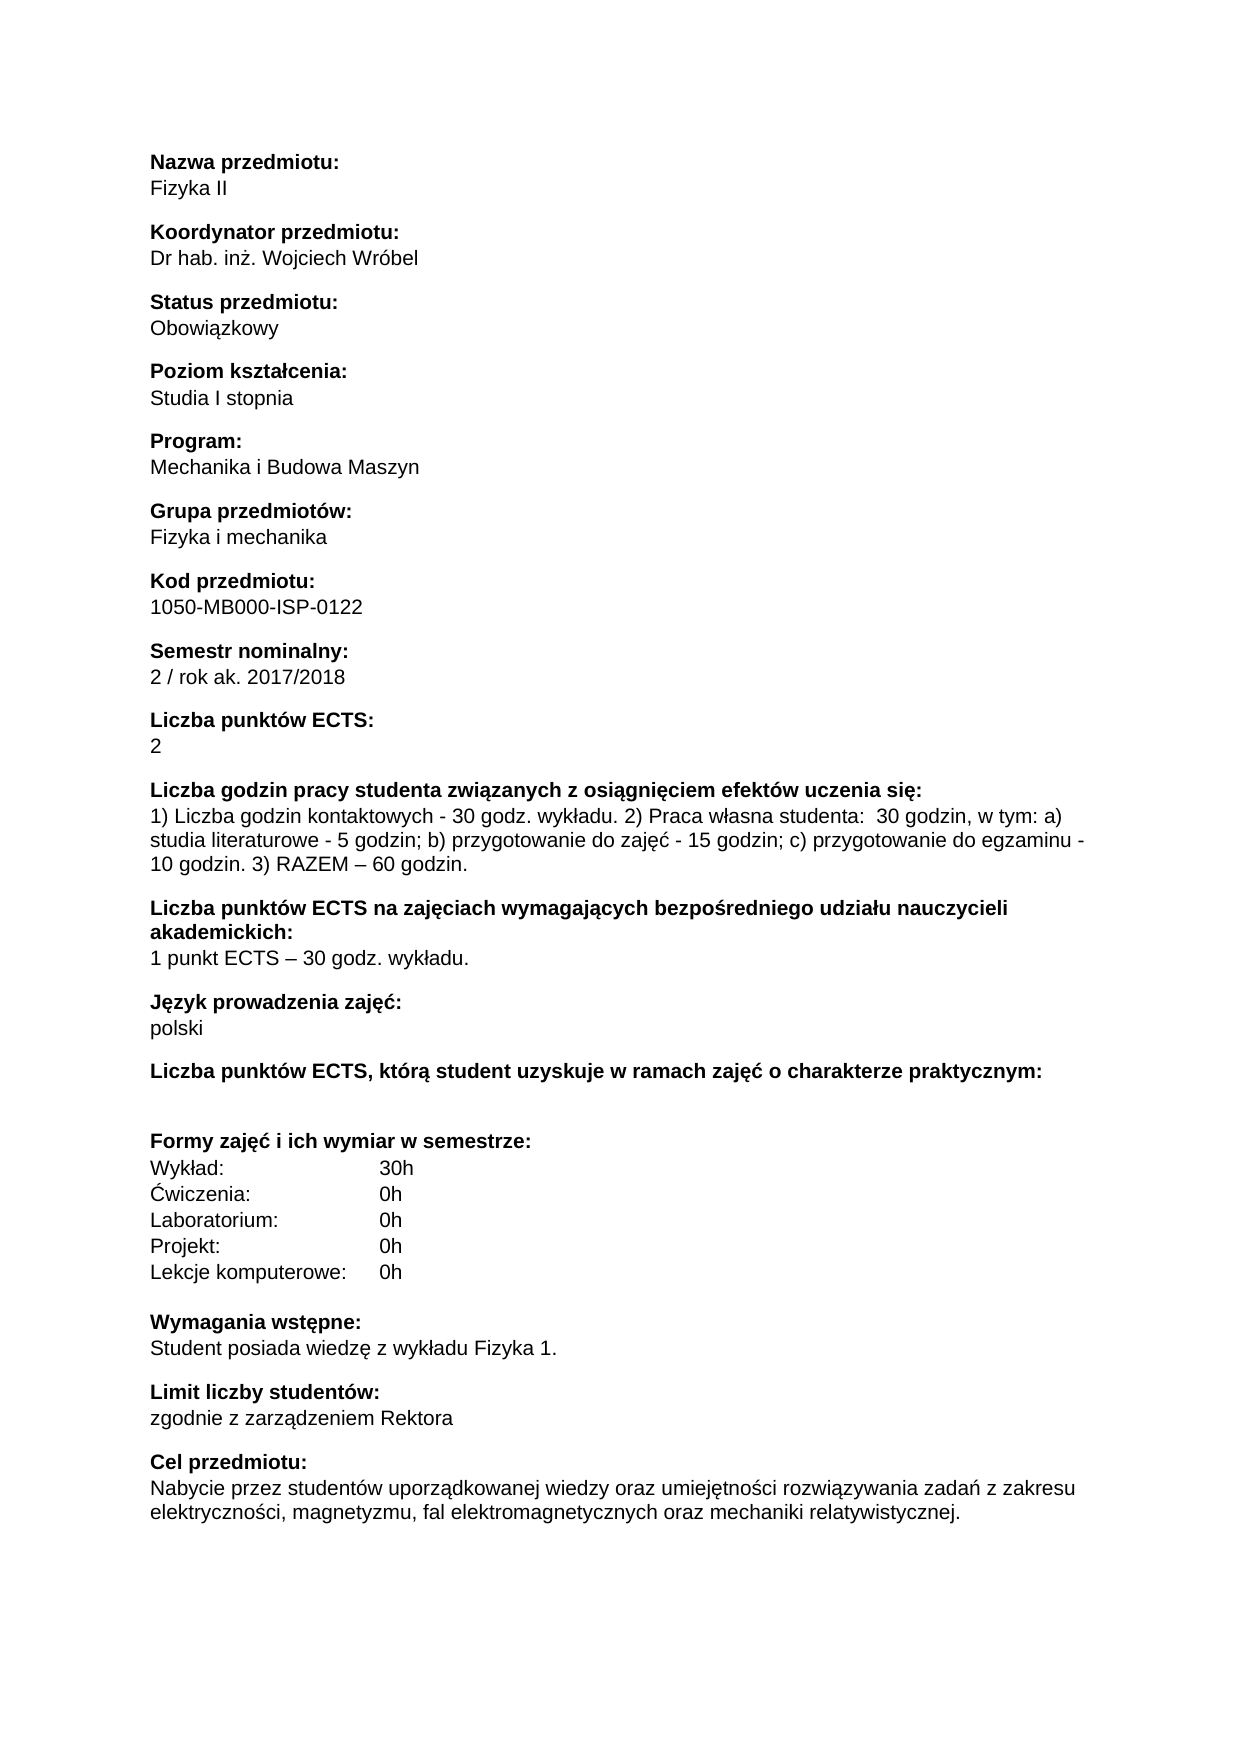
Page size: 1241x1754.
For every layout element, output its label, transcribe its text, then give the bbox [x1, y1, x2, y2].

text Formy zajęć i ich wymiar w semestrze: [150, 1129, 1090, 1153]
text 2 / rok ak. 2017/2018 [150, 664, 1090, 688]
text Liczba punktów ECTS na zajęciach wymagających bezpośredniego udziału nauczycieli akademickich: [150, 896, 1090, 944]
table_cell 0h [369, 1232, 597, 1258]
text zgodnie z zarządzeniem Rektora [150, 1406, 1090, 1430]
table_cell 0h [369, 1258, 597, 1284]
text Fizyka i mechanika [150, 525, 1090, 549]
table_cell Lekcje komputerowe: [140, 1260, 367, 1284]
text Nabycie przez studentów uporządkowanej wiedzy oraz umiejętności rozwiązywania zadań z zakresu elektryczności, magnetyzmu, fal elektromagnetycznych oraz mechaniki relatywistycznej. [150, 1476, 1090, 1523]
text 1050-MB000-ISP-0122 [150, 595, 1090, 619]
text Semestr nominalny: [150, 638, 1090, 662]
text Fizyka II [150, 176, 1090, 200]
text Wymagania wstępne: [150, 1310, 1090, 1334]
text Studia I stopnia [150, 385, 1090, 409]
text Poziom kształcenia: [150, 359, 1090, 383]
text 2 [150, 734, 1090, 758]
text polski [150, 1016, 1090, 1039]
text Student posiada wiedzę z wykładu Fizyka 1. [150, 1336, 1090, 1360]
text Koordynator przedmiotu: [150, 220, 1090, 244]
text Grupa przedmiotów: [150, 499, 1090, 523]
text Liczba godzin pracy studenta związanych z osiągnięciem efektów uczenia się: [150, 778, 1090, 802]
table_cell 0h [369, 1180, 597, 1206]
text Kod przedmiotu: [150, 569, 1090, 593]
text Nazwa przedmiotu: [150, 150, 1090, 174]
text 1) Liczba godzin kontaktowych - 30 godz. wykładu. 2) Praca własna studenta: 30 godzin, w tym: a) studia literaturowe - 5 godzin; b) przygotowanie do zajęć - 15 godzin; c) przygotowanie do egzaminu - 10 godzin. 3) RAZEM – 60 godzin. [150, 804, 1090, 876]
table_header Wykład: [140, 1156, 367, 1180]
text Status przedmiotu: [150, 289, 1090, 313]
table_cell Ćwiczenia: [140, 1182, 367, 1206]
table_header 30h [369, 1156, 597, 1180]
text Dr hab. inż. Wojciech Wróbel [150, 246, 1090, 270]
table_cell 0h [369, 1206, 597, 1232]
text Liczba punktów ECTS, którą student uzyskuje w ramach zajęć o charakterze praktycznym: [150, 1059, 1090, 1083]
table_cell Laboratorium: [140, 1208, 367, 1232]
text Język prowadzenia zajęć: [150, 989, 1090, 1013]
text Liczba punktów ECTS: [150, 708, 1090, 732]
table_cell Projekt: [140, 1234, 367, 1258]
text Limit liczby studentów: [150, 1380, 1090, 1404]
text 1 punkt ECTS – 30 godz. wykładu. [150, 946, 1090, 970]
text Mechanika i Budowa Maszyn [150, 455, 1090, 479]
text Obowiązkowy [150, 316, 1090, 339]
text Cel przedmiotu: [150, 1449, 1090, 1473]
text Program: [150, 429, 1090, 453]
